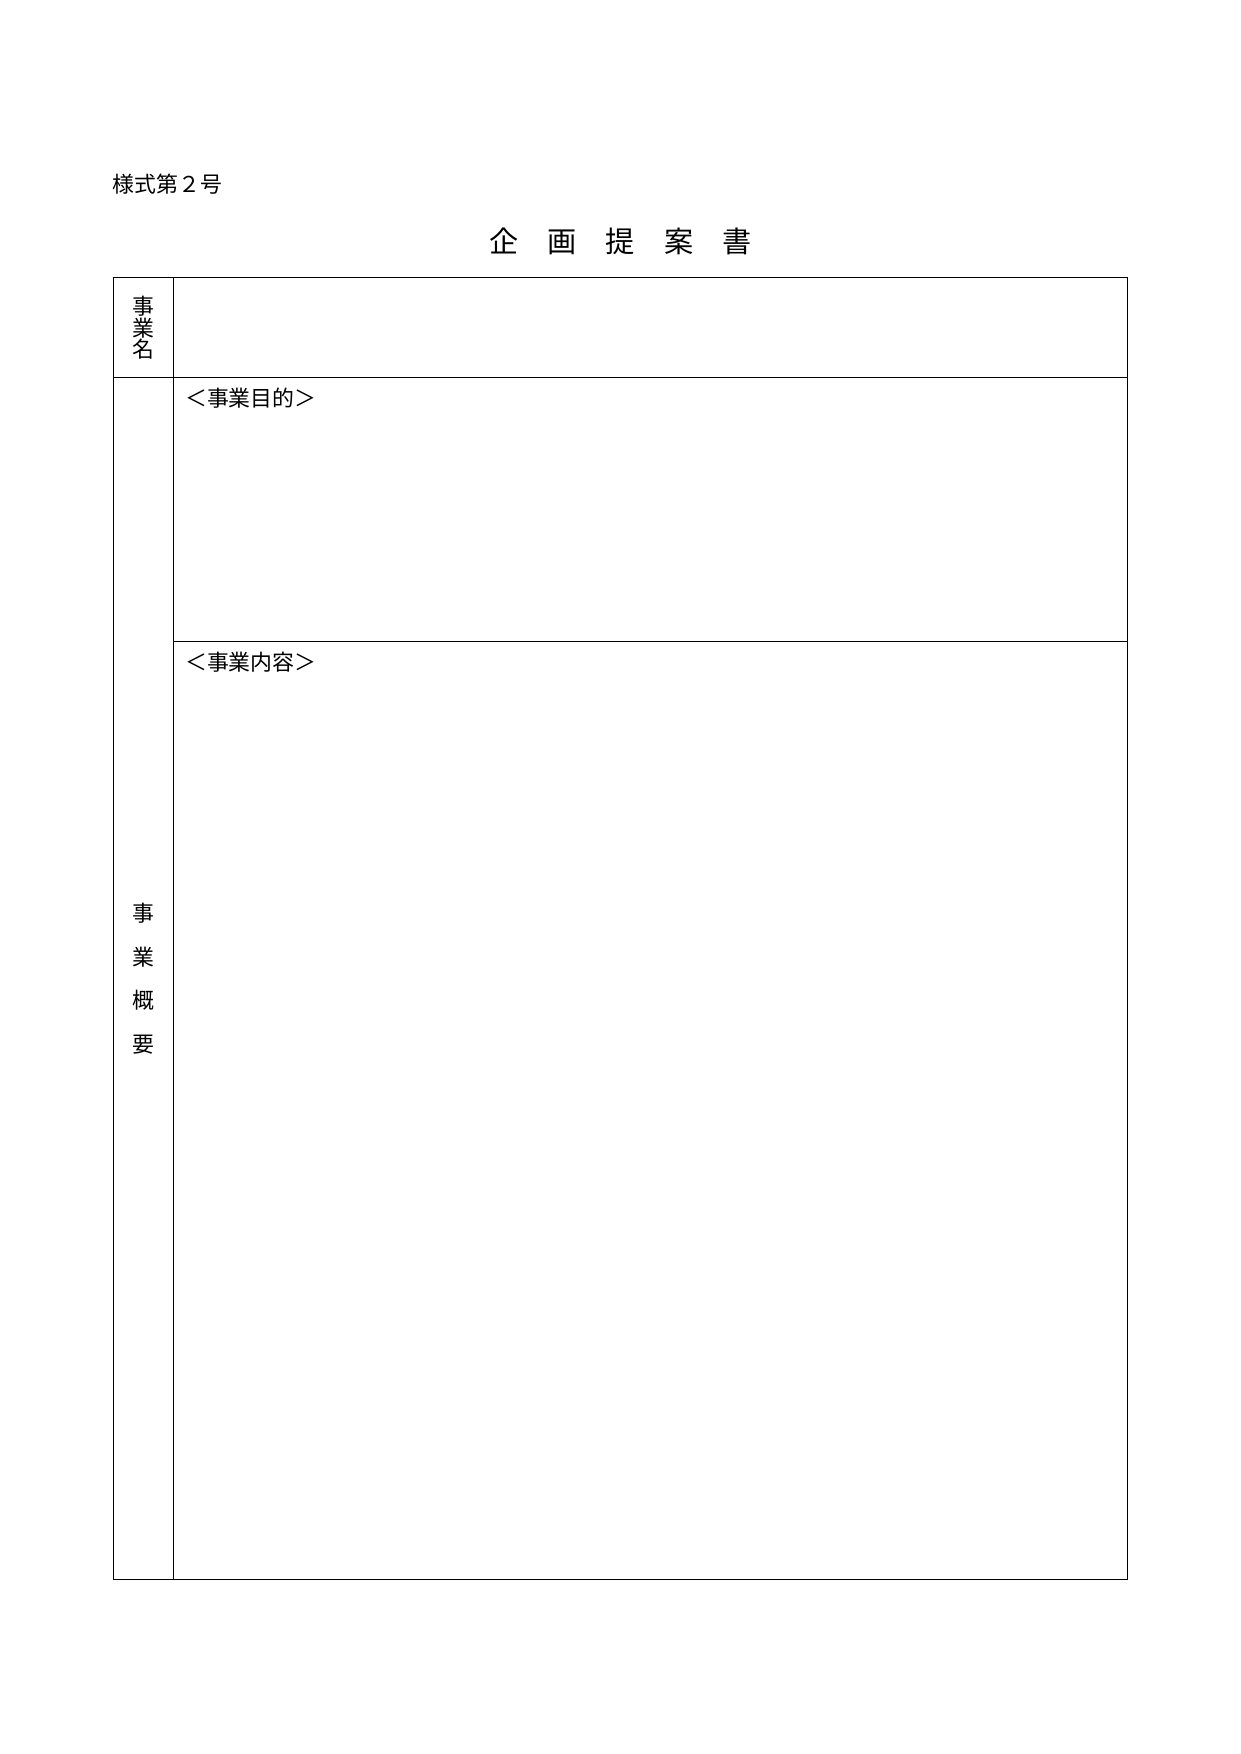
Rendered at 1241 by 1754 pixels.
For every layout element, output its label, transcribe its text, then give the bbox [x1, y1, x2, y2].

text 企 画 提 案 書 [112, 202, 1128, 277]
table_cell ＜事業内容＞ [174, 642, 1127, 1579]
text 様式第２号 [112, 164, 1128, 202]
table_cell ＜事業目的＞ [174, 378, 1127, 641]
table_header 事業名 [114, 278, 173, 377]
table_cell 事 業 概 要 [114, 378, 173, 1579]
table_header [174, 278, 1127, 377]
